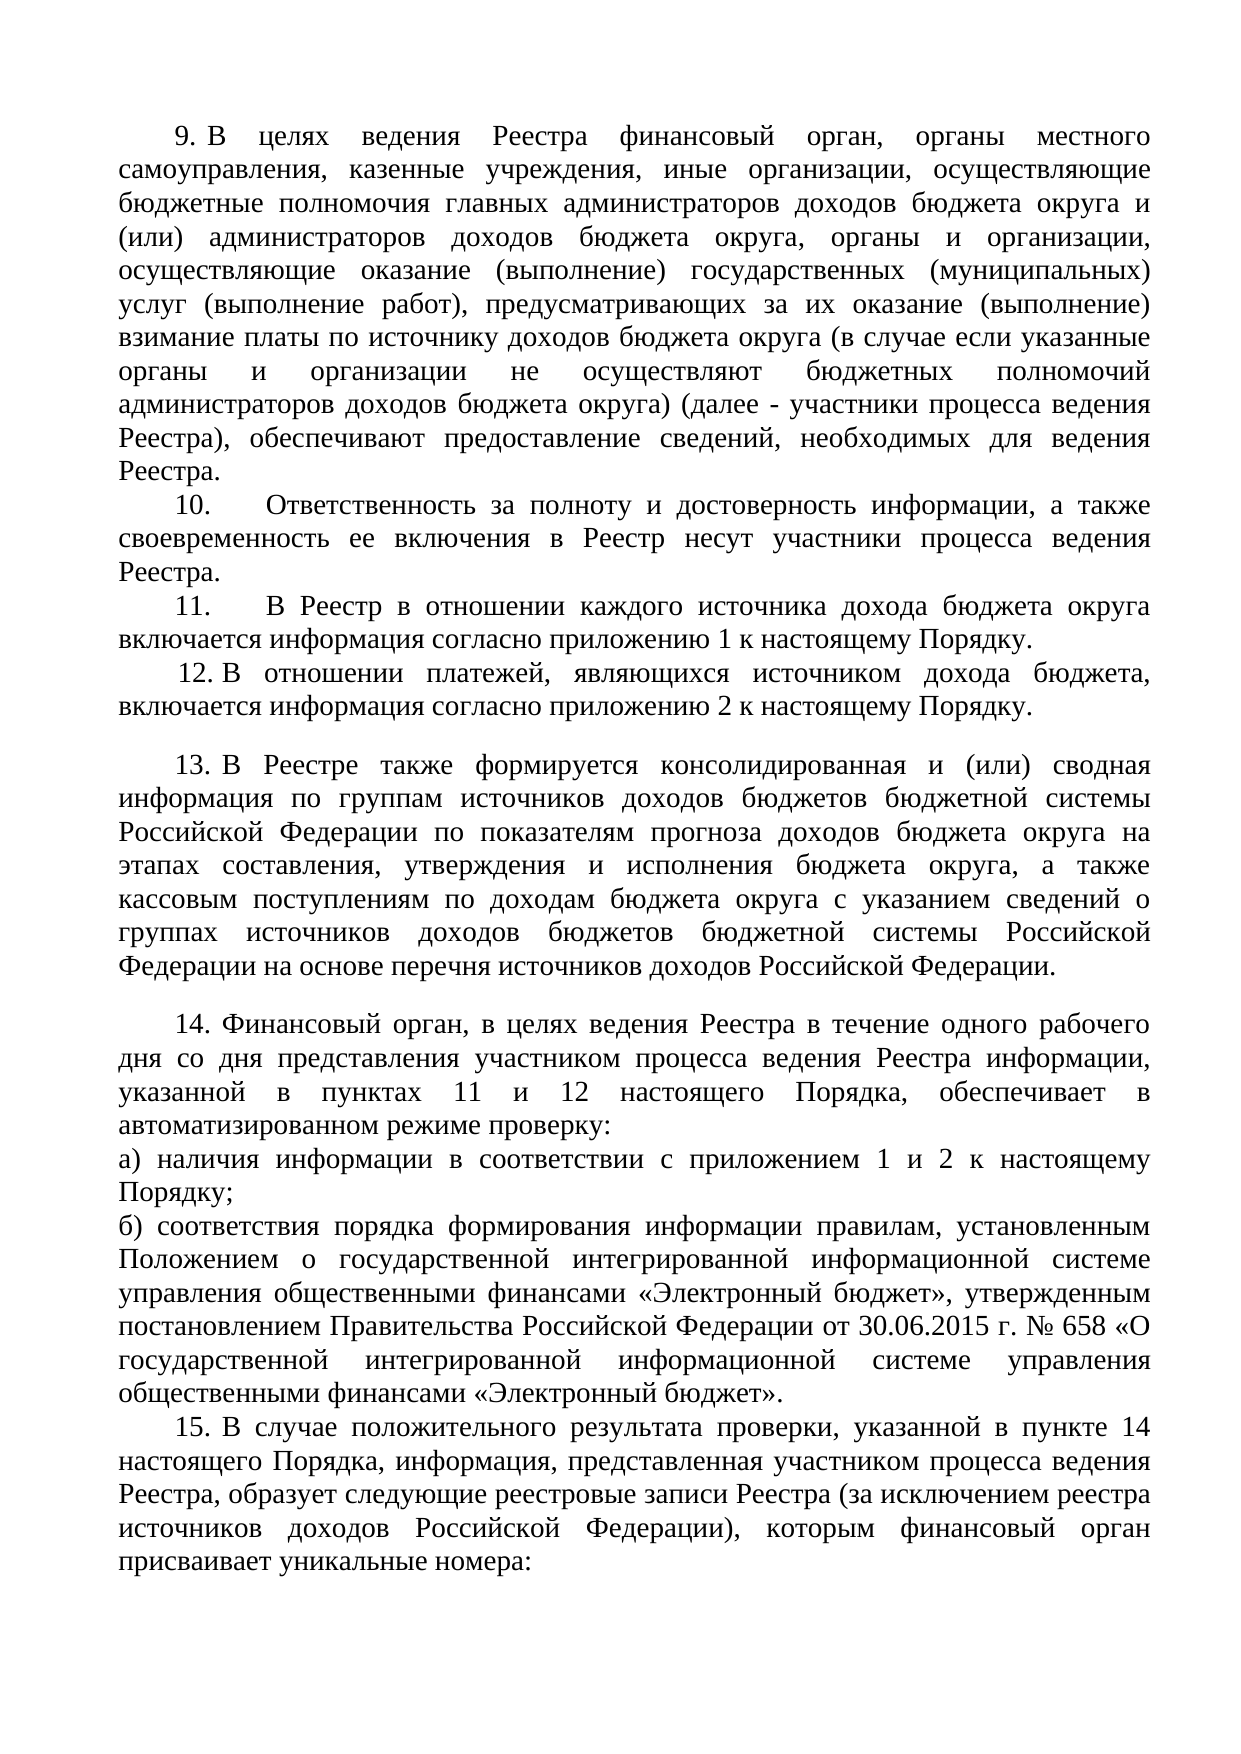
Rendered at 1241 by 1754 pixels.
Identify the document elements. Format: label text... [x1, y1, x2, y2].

list В Реестр в отношении каждого источника дохода бюджета округа включается информация согласно приложению 1 к настоящему Порядку. [118, 588, 1152, 655]
list В Реестре также формируется консолидированная и (или) сводная информация по группам источников доходов бюджетов бюджетной системы Российской Федерации по показателям прогноза доходов бюджета округа на этапах составления, утверждения и исполнения бюджета округа, а также кассовым поступлениям по доходам бюджета округа с указанием сведений о группах источников доходов бюджетов бюджетной системы Российской Федерации на основе перечня источников доходов Российской Федерации. [118, 747, 1152, 982]
list В целях ведения Реестра финансовый орган, органы местного самоуправления, казенные учреждения, иные организации, осуществляющие бюджетные полномочия главных администраторов доходов бюджета округа и (или) администраторов доходов бюджета округа, органы и организации, осуществляющие оказание (выполнение) государственных (муниципальных) услуг (выполнение работ), предусматривающих за их оказание (выполнение) взимание платы по источнику доходов бюджета округа (в случае если указанные органы и организации не осуществляют бюджетных полномочий администраторов доходов бюджета округа) (далее - участники процесса ведения Реестра), обеспечивают предоставление сведений, необходимых для ведения Реестра. [118, 118, 1152, 487]
list В отношении платежей, являющихся источником дохода бюджета, включается информация согласно приложению 2 к настоящему Порядку. [118, 655, 1152, 722]
text б) соответствия порядка формирования информации правилам, установленным Положением о государственной интегрированной информационной системе управления общественными финансами «Электронный бюджет», утвержденным постановлением Правительства Российской Федерации от 30.06.2015 г. № 658 «О государственной интегрированной информационной системе управления общественными финансами «Электронный бюджет». [118, 1208, 1152, 1409]
list Ответственность за полноту и достоверность информации, а также своевременность ее включения в Реестр несут участники процесса ведения Реестра. [118, 487, 1152, 588]
list В случае положительного результата проверки, указанной в пункте 14 настоящего Порядка, информация, представленная участником процесса ведения Реестра, образует следующие реестровые записи Реестра (за исключением реестра источников доходов Российской Федерации), которым финансовый орган присваивает уникальные номера: [118, 1409, 1152, 1577]
text а) наличия информации в соответствии с приложением 1 и 2 к настоящему Порядку; [118, 1141, 1152, 1208]
list Финансовый орган, в целях ведения Реестра в течение одного рабочего дня со дня представления участником процесса ведения Реестра информации, указанной в пунктах 11 и 12 настоящего Порядка, обеспечивает в автоматизированном режиме проверку: [118, 1007, 1152, 1141]
